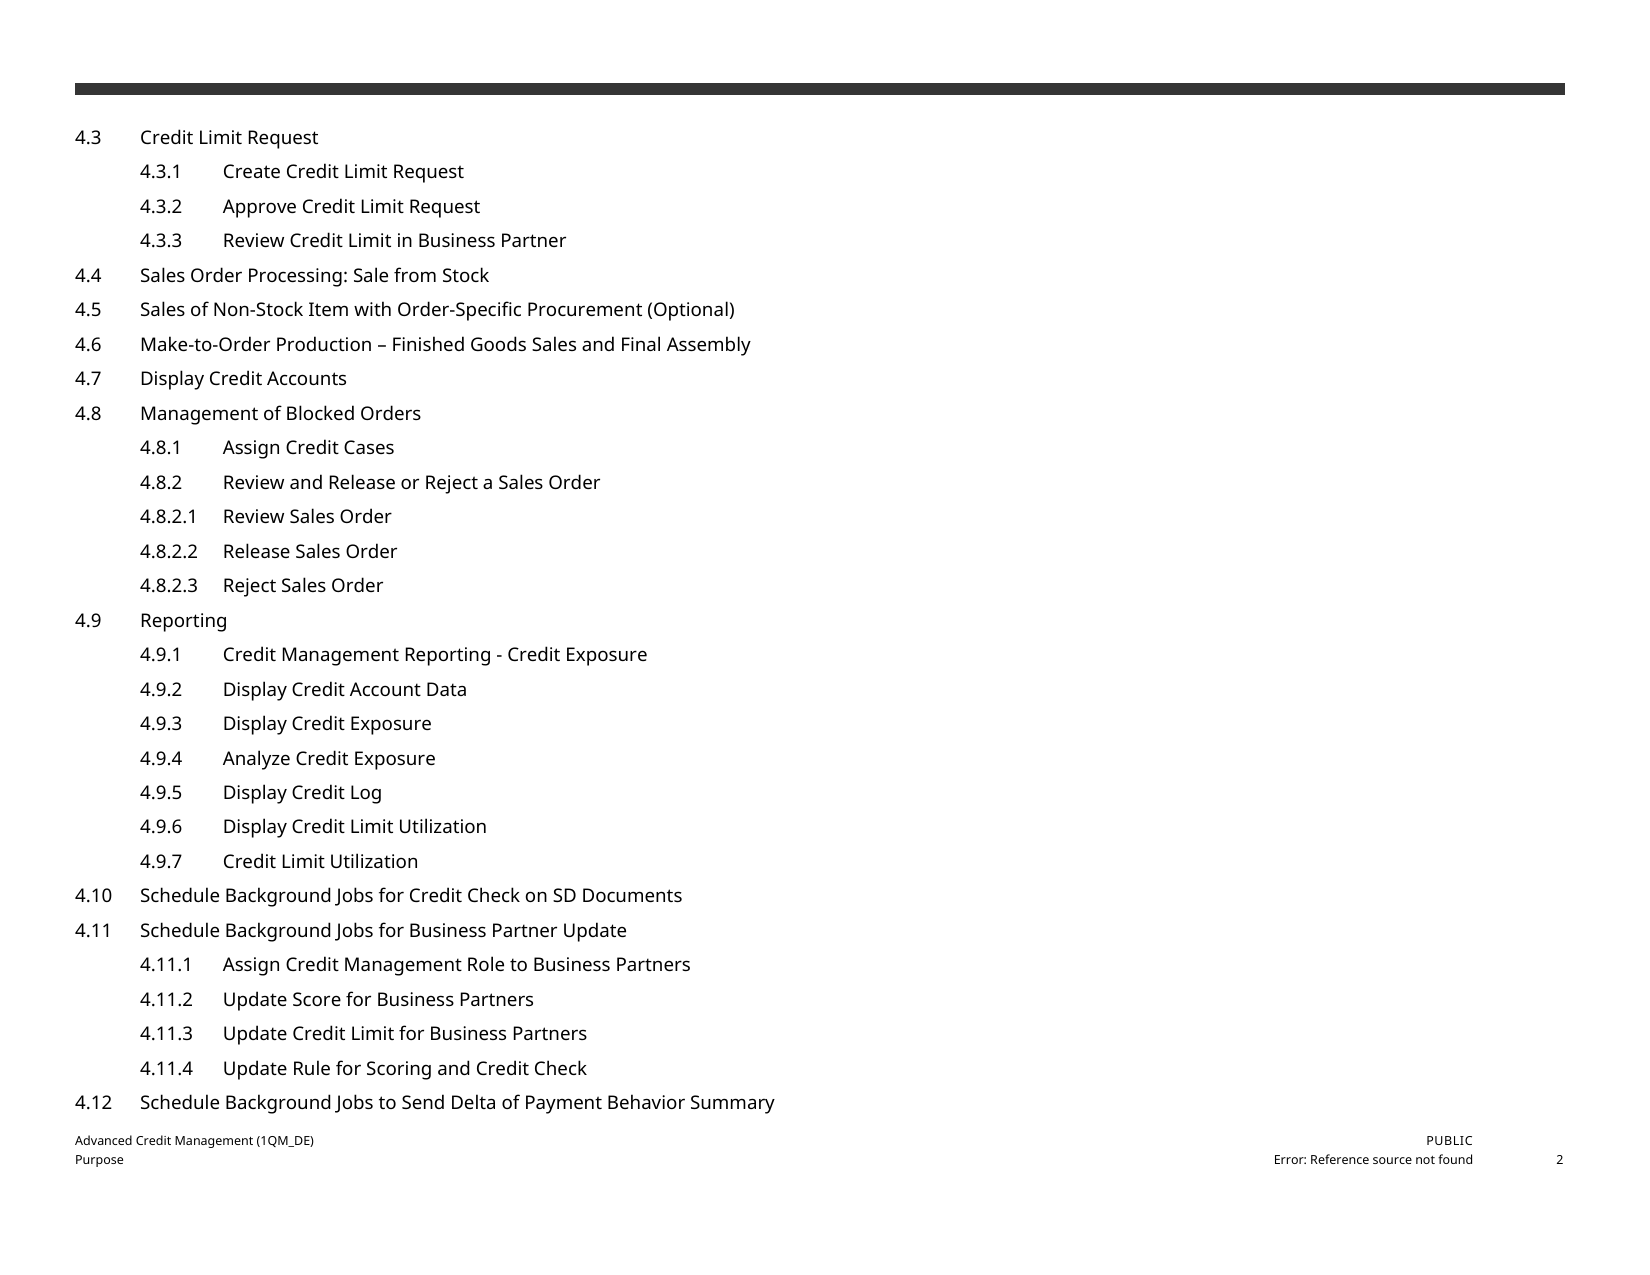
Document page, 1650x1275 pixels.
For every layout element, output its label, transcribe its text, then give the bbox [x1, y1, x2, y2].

text 4.8.2.3 Reject Sales Order 33 [140, 572, 1476, 598]
text 4.11.1 Assign Credit Management Role to Business Partners 46 [140, 952, 1500, 977]
text 4.10 Schedule Background Jobs for Credit Check on SD Documents 44 [75, 883, 1500, 908]
text 4.8.1 Assign Credit Cases 27 [140, 434, 1500, 460]
text 4.8 Management of Blocked Orders 27 [75, 400, 1500, 426]
text 4.11.3 Update Credit Limit for Business Partners 50 [140, 1021, 1500, 1046]
text 4.7 Display Credit Accounts 25 [75, 366, 1500, 391]
text 4.12 Schedule Background Jobs to Send Delta of Payment Behavior Summary 53 [75, 1089, 1500, 1115]
text 4.9.6 Display Credit Limit Utilization 42 [140, 814, 1500, 839]
text 4.11.4 Update Rule for Scoring and Credit Check 51 [140, 1055, 1500, 1081]
text 4.9.1 Credit Management Reporting - Credit Exposure 35 [140, 641, 1500, 667]
text 4.5 Sales of Non-Stock Item with Order-Specific Procurement (Optional) 24 [75, 297, 1500, 322]
text 4.8.2.2 Release Sales Order 32 [140, 538, 1476, 563]
text 4.3.3 Review Credit Limit in Business Partner 22 [140, 228, 1500, 253]
text 4.8.2 Review and Release or Reject a Sales Order 30 [140, 469, 1500, 494]
text 4.9.3 Display Credit Exposure 38 [140, 710, 1500, 736]
text 4.9.7 Credit Limit Utilization 43 [140, 848, 1500, 874]
text 4.4 Sales Order Processing: Sale from Stock 23 [75, 262, 1500, 288]
text 4.3 Credit Limit Request 19 [75, 124, 1500, 150]
text 4.8.2.1 Review Sales Order 30 [140, 503, 1476, 529]
text 4.3.1 Create Credit Limit Request 19 [140, 159, 1500, 184]
text 4.3.2 Approve Credit Limit Request 20 [140, 193, 1500, 219]
text 4.6 Make-to-Order Production – Finished Goods Sales and Final Assembly 25 [75, 331, 1500, 357]
text 4.9.2 Display Credit Account Data 37 [140, 676, 1500, 701]
text 4.9.5 Display Credit Log 41 [140, 779, 1500, 805]
text 4.9 Reporting 35 [75, 607, 1500, 632]
text 4.11.2 Update Score for Business Partners 48 [140, 986, 1500, 1012]
text 4.9.4 Analyze Credit Exposure 39 [140, 745, 1500, 770]
text 4.11 Schedule Background Jobs for Business Partner Update 46 [75, 917, 1500, 943]
